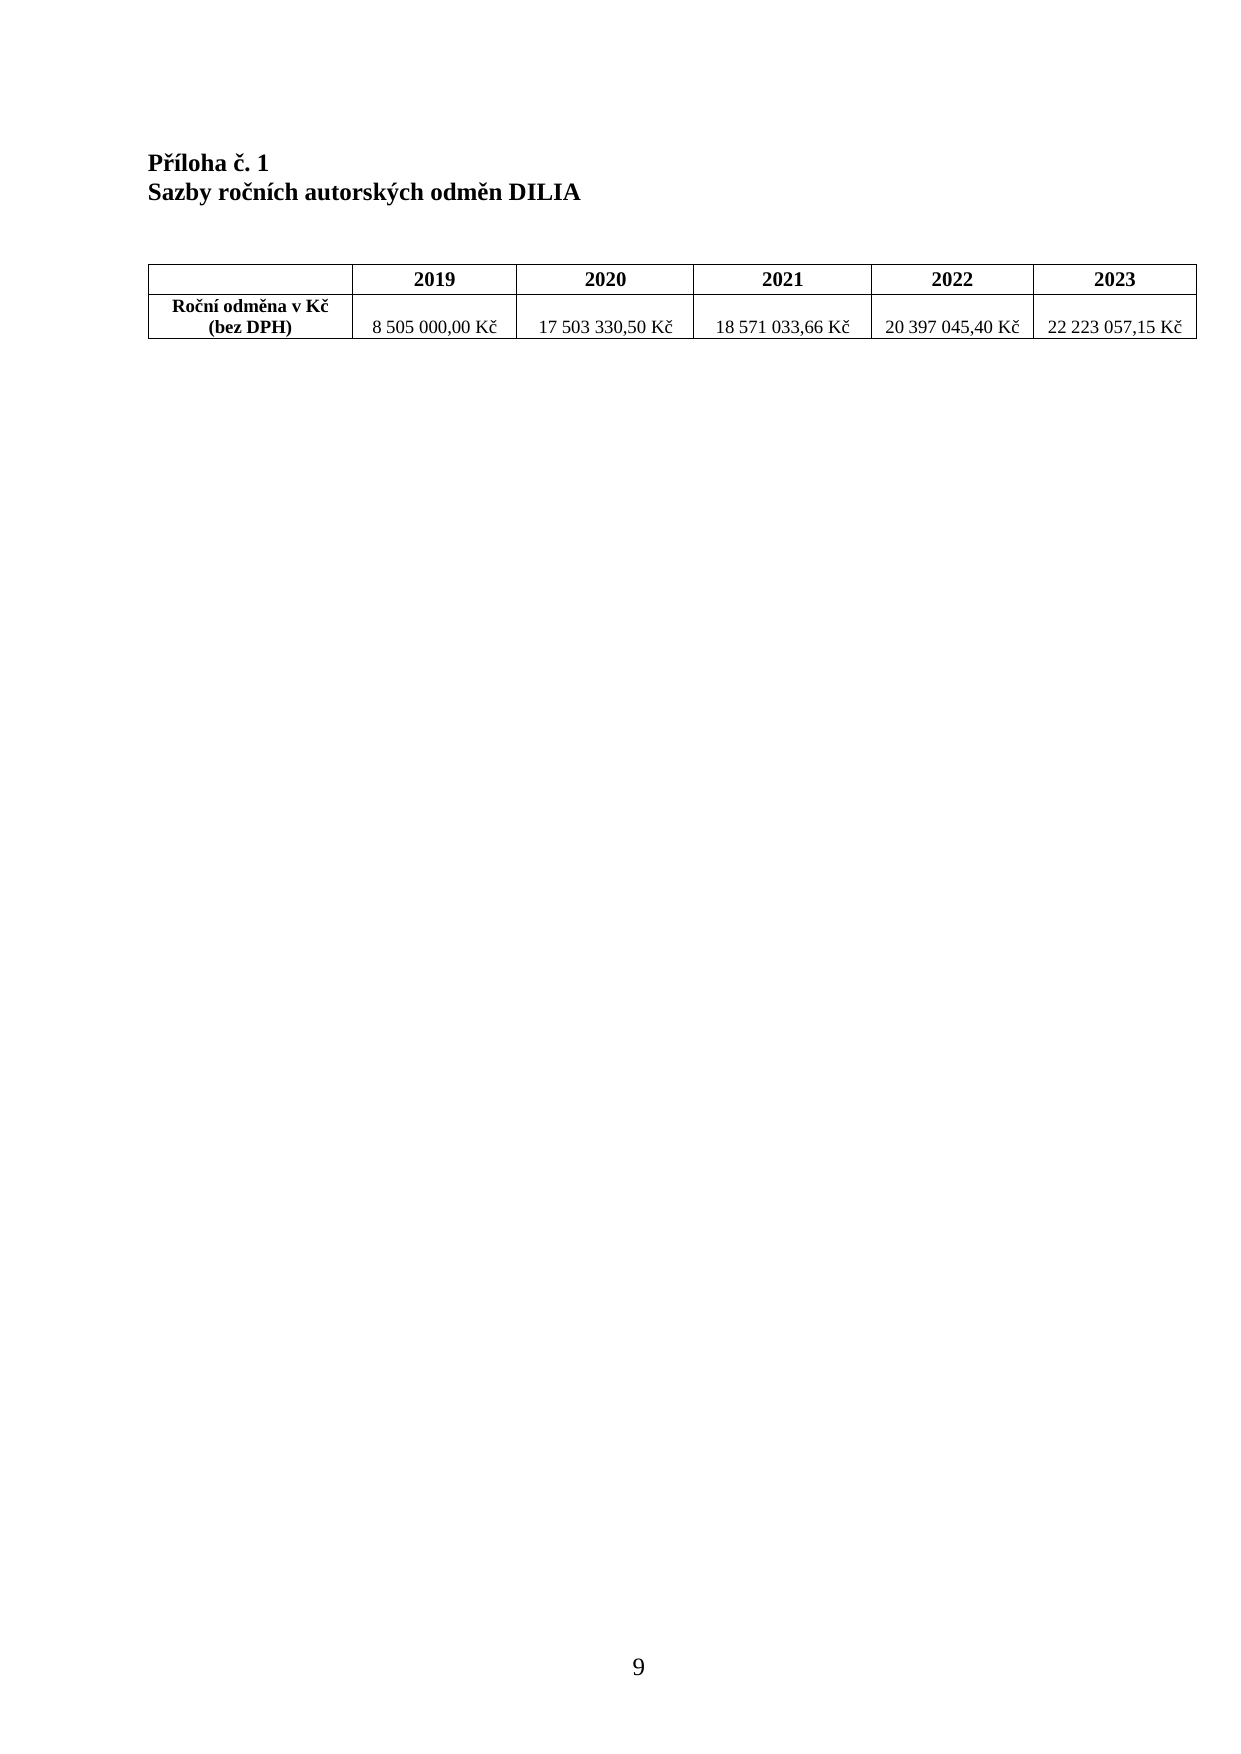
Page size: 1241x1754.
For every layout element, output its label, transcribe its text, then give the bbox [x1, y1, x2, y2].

table_cell 20 397 045,40 Kč [872, 295, 1033, 338]
table_cell 22 223 057,15 Kč [1034, 295, 1196, 338]
table_cell 17 503 330,50 Kč [517, 295, 693, 338]
table_cell 18 571 033,66 Kč [694, 295, 871, 338]
table_header 2022 [872, 265, 1033, 294]
table_header 2021 [694, 265, 871, 294]
table_header 2020 [517, 265, 693, 294]
table_header 2019 [353, 265, 516, 294]
table_cell Roční odměna v Kč (bez DPH) [149, 295, 352, 338]
text Sazby ročních autorských odměn DILIA [148, 177, 1093, 206]
table_header 2023 [1034, 265, 1196, 294]
table_cell 8 505 000,00 Kč [353, 295, 516, 338]
text Příloha č. 1 [148, 148, 1093, 177]
table_header [149, 265, 352, 294]
